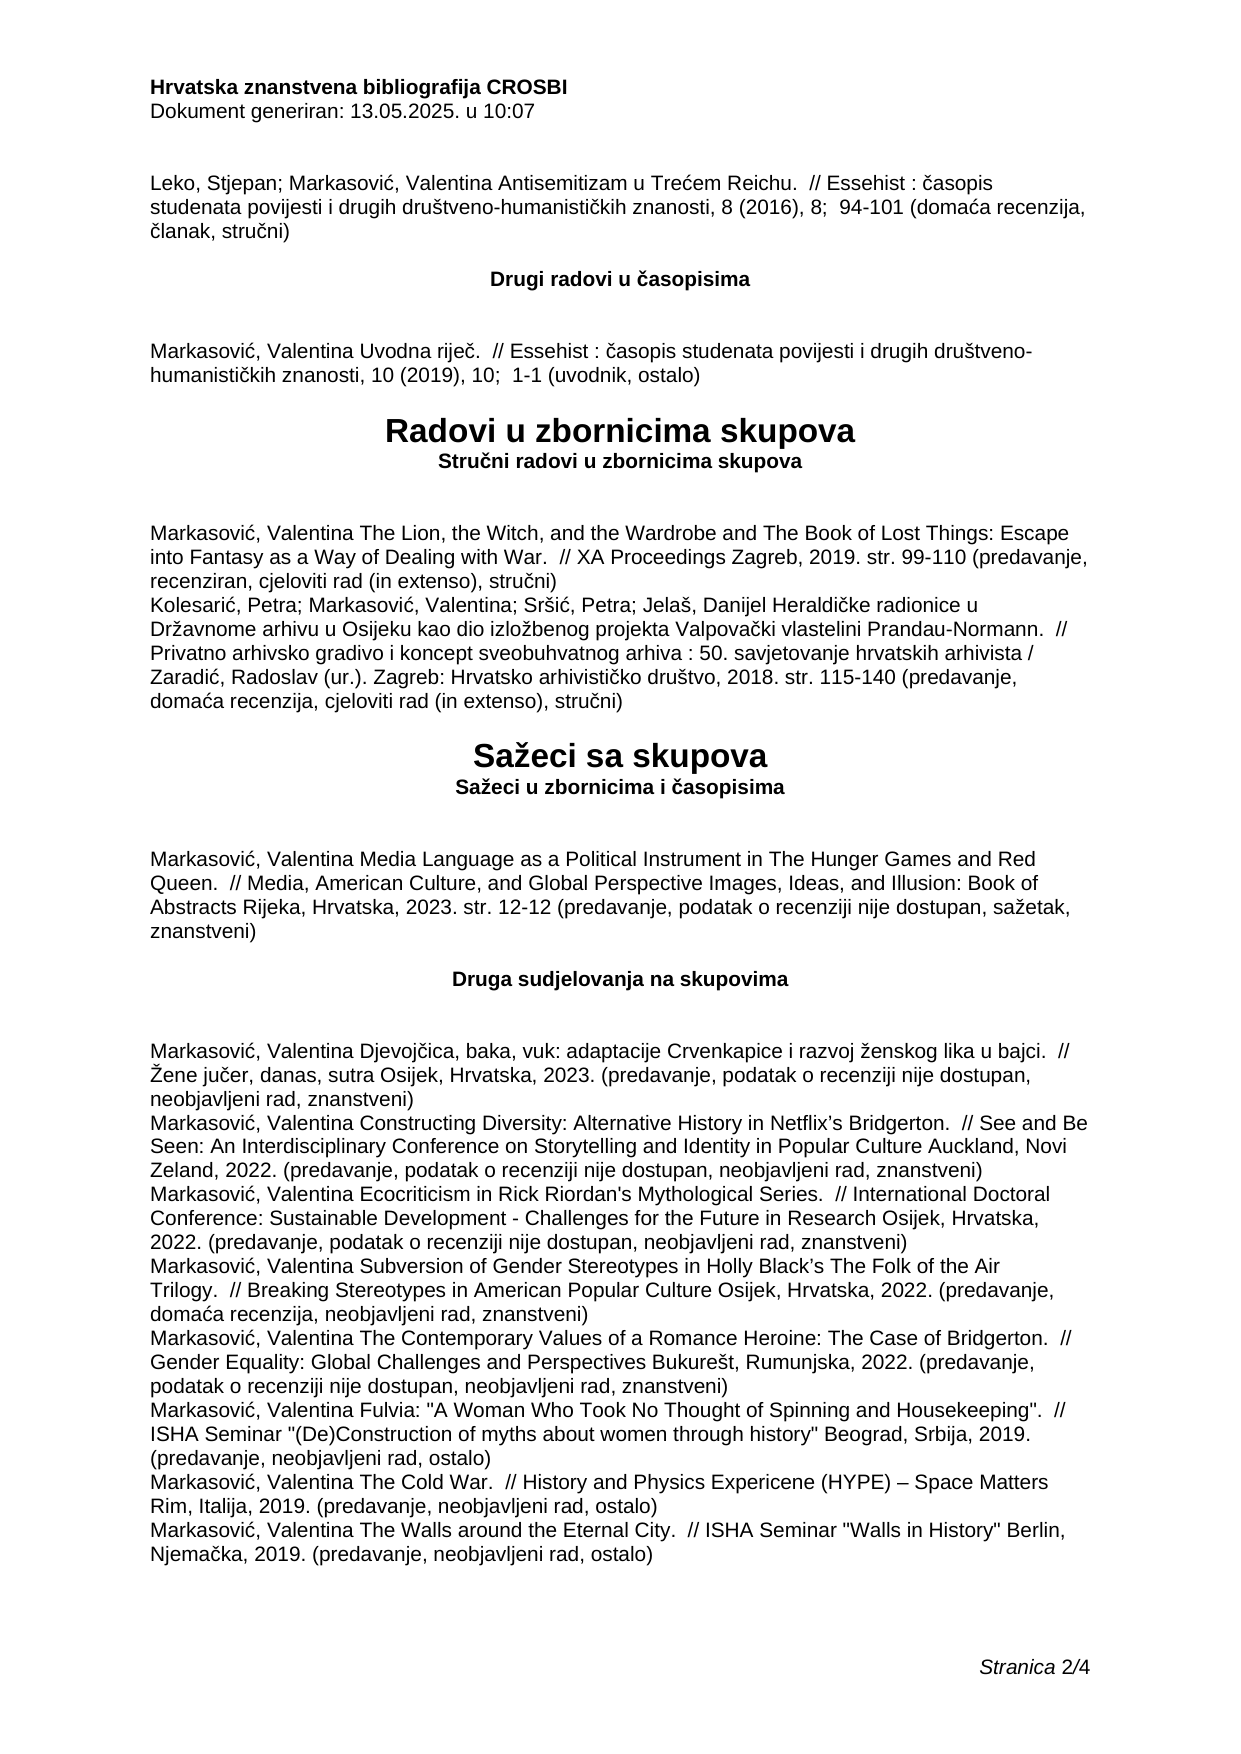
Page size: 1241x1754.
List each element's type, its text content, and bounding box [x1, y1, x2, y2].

text Markasović, Valentina [150, 521, 1090, 593]
text Markasović, Valentina [150, 1110, 1090, 1182]
text Markasović, Valentina [150, 1398, 1090, 1470]
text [150, 1518, 1090, 1566]
subtitle Sažeci u zbornicima i časopisima [150, 775, 1090, 799]
subtitle Druga sudjelovanja na skupovima [150, 967, 1090, 991]
text Leko, Stjepan; Markasović, Valentina [150, 171, 1090, 243]
text Markasović, Valentina [150, 1326, 1090, 1398]
subtitle Stručni radovi u zbornicima skupova [150, 449, 1090, 473]
subtitle Radovi u zbornicima skupova [150, 411, 1090, 449]
text Markasović, Valentina [150, 1470, 1090, 1518]
text Kolesarić, Petra; Markasović, Valentina; Sršić, Petra; Jelaš, Danijel [150, 593, 1090, 713]
text Markasović, Valentina [150, 339, 1090, 387]
subtitle Drugi radovi u časopisima [150, 267, 1090, 291]
text Markasović, Valentina [150, 1182, 1090, 1254]
text Markasović, Valentina [150, 847, 1090, 943]
subtitle Sažeci sa skupova [150, 737, 1090, 775]
text Markasović, Valentina [150, 1038, 1090, 1110]
text Markasović, Valentina [150, 1254, 1090, 1326]
